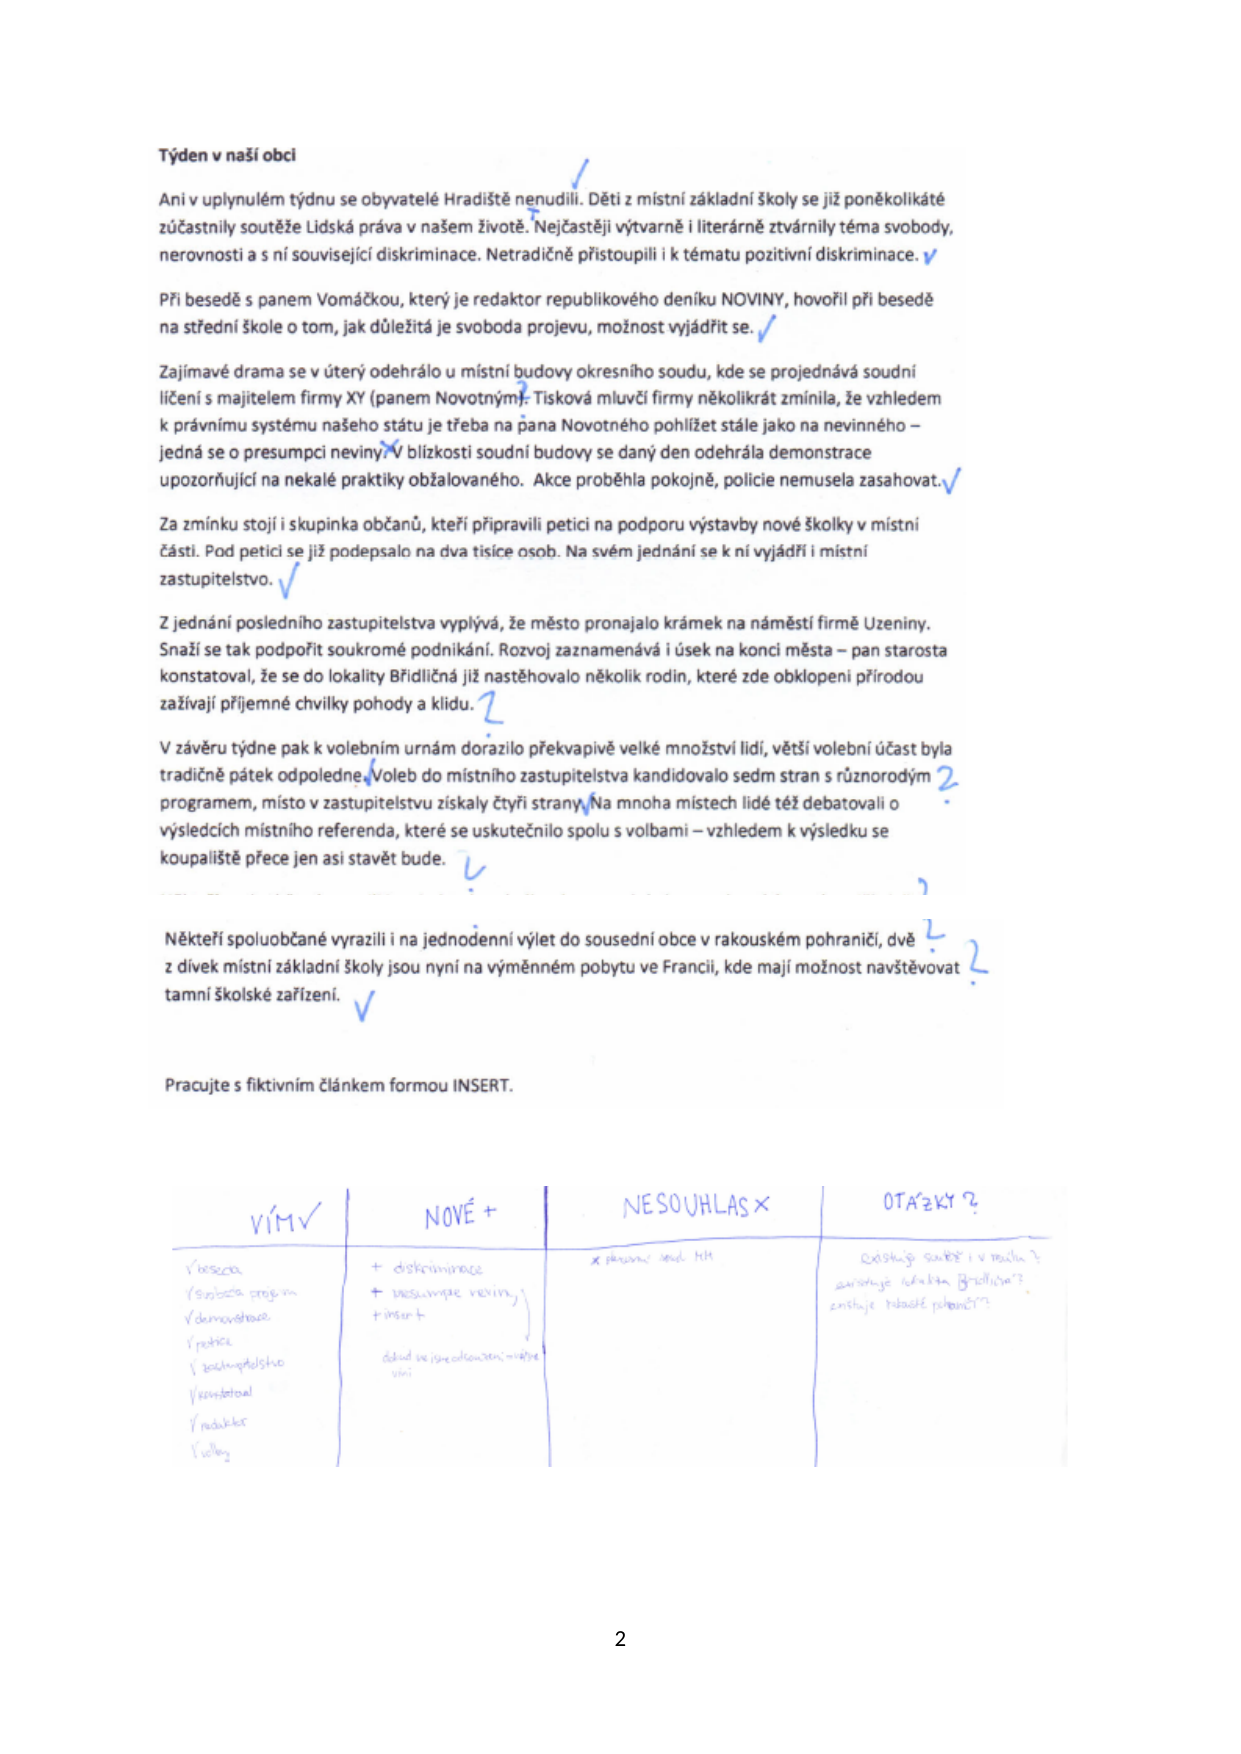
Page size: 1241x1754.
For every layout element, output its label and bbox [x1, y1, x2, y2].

picture [172, 1186, 1068, 1467]
picture [147, 919, 1004, 1109]
picture [147, 147, 967, 895]
